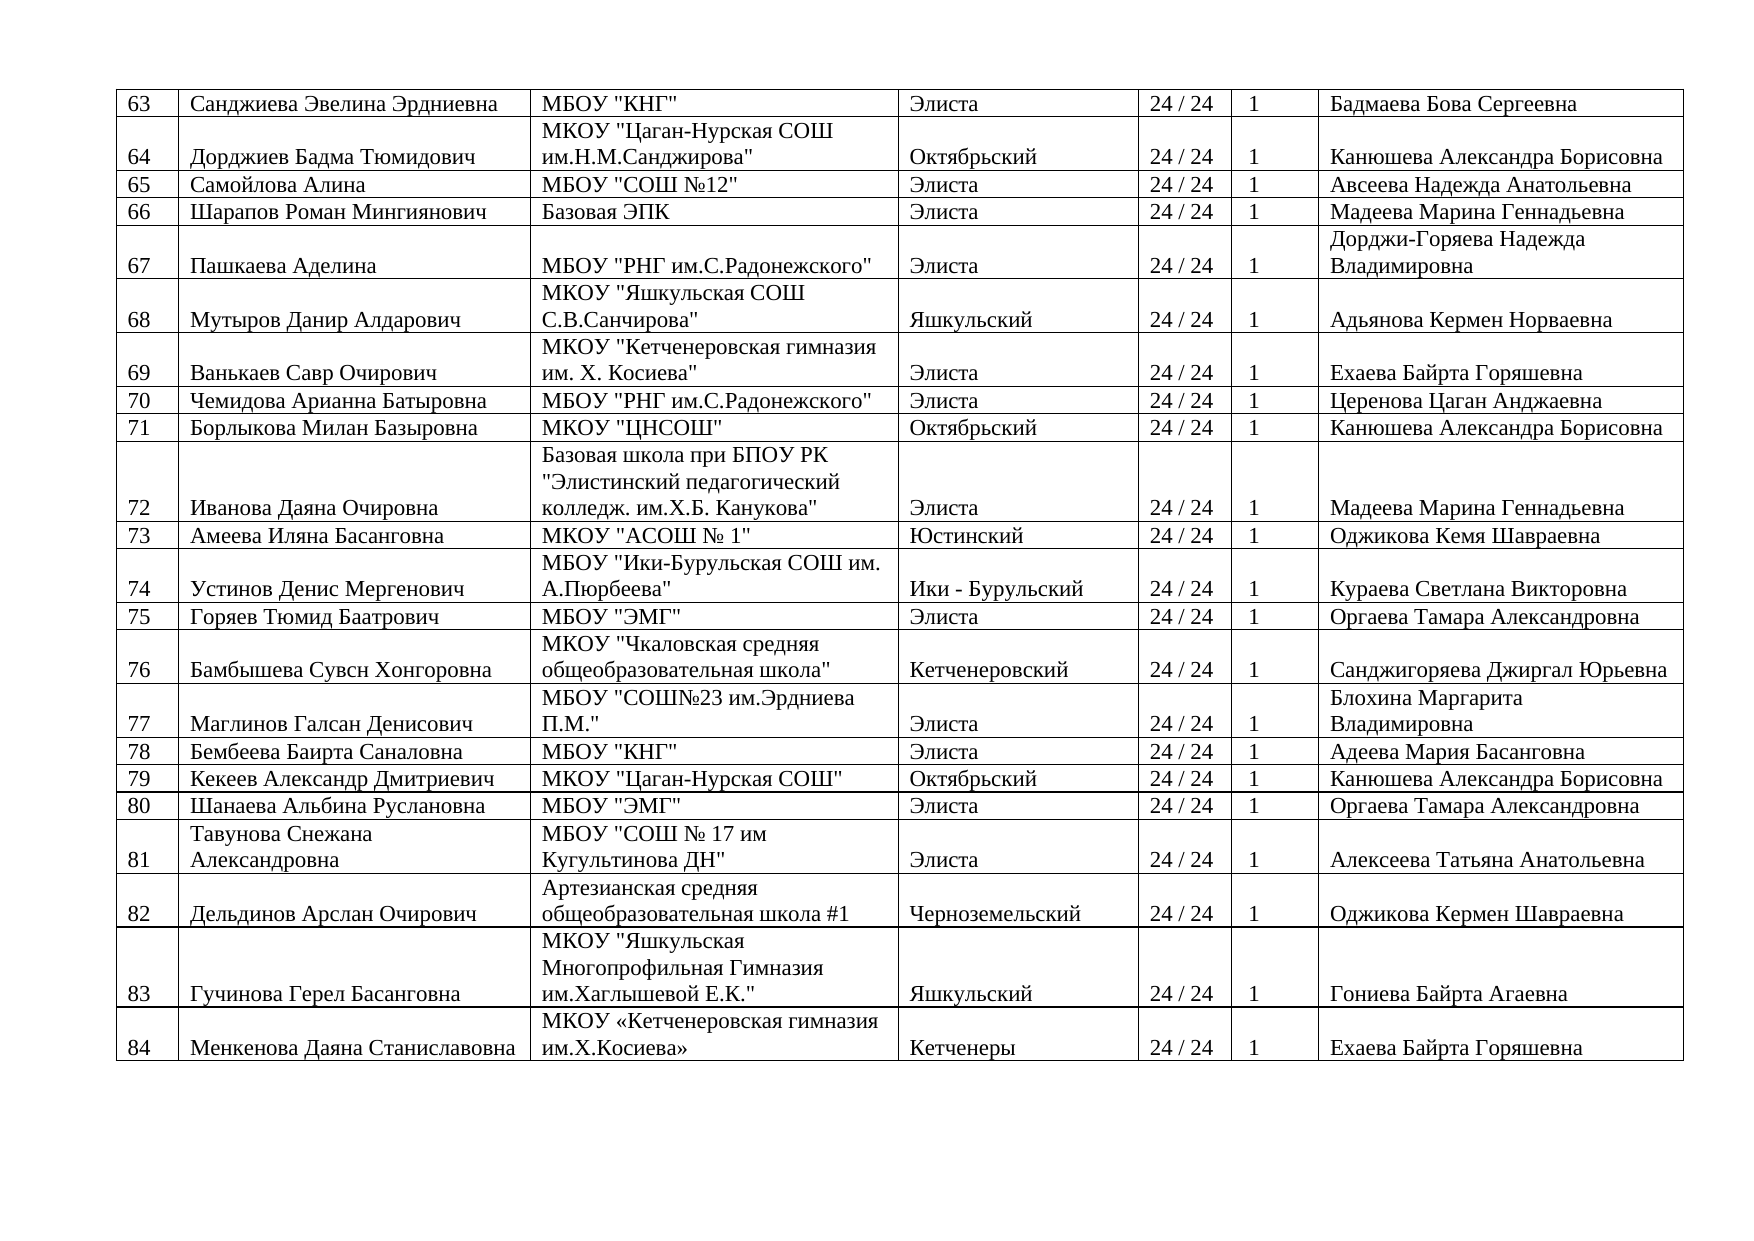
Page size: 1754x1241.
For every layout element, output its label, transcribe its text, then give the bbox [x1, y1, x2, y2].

table_cell Мутыров Данир Алдарович [179, 279, 530, 332]
table_cell 1 [1232, 874, 1318, 926]
table_cell 73 [117, 522, 178, 548]
table_cell Артезианская средняя общеобразовательная школа #1 [531, 874, 898, 926]
table_cell 1 [1232, 793, 1318, 819]
table_cell 24 / 24 [1139, 793, 1231, 819]
table_cell 24 / 24 [1139, 874, 1231, 926]
table_cell 67 [117, 226, 178, 278]
table_cell 1 [1232, 279, 1318, 332]
table_cell 1 [1232, 522, 1318, 548]
table_cell 68 [117, 279, 178, 332]
table_cell Оргаева Тамара Александровна [1319, 793, 1683, 819]
table_cell 1 [1232, 442, 1318, 521]
table_cell Канюшева Александра Борисовна [1319, 765, 1683, 791]
table_cell Ванькаев Савр Очирович [179, 333, 530, 386]
table_cell 77 [117, 684, 178, 737]
table_cell Дорджиев Бадма Тюмидович [179, 117, 530, 170]
table_cell Блохина Маргарита Владимировна [1319, 684, 1683, 737]
table_cell 24 / 24 [1139, 1008, 1231, 1060]
table_cell 24 / 24 [1139, 765, 1231, 791]
table_cell Мадеева Марина Геннадьевна [1319, 442, 1683, 521]
table_cell 79 [117, 765, 178, 791]
table_cell МБОУ "СОШ № 17 им Кугультинова ДН" [531, 820, 898, 873]
table_cell МБОУ "СОШ№23 им.Эрдниева П.М." [531, 684, 898, 737]
table_cell Санджигоряева Джиргал Юрьевна [1319, 630, 1683, 683]
table_cell Менкенова Даяна Станиславовна [179, 1008, 530, 1060]
table_cell Дорджи-Горяева Надежда Владимировна [1319, 226, 1683, 278]
table_cell Канюшева Александра Борисовна [1319, 117, 1683, 170]
table_cell МКОУ "Яшкульская СОШ С.В.Санчирова" [531, 279, 898, 332]
table_cell Ехаева Байрта Горяшевна [1319, 333, 1683, 386]
table_cell Оджикова Кемя Шавраевна [1319, 522, 1683, 548]
table_cell 24 / 24 [1139, 387, 1231, 413]
table_cell Адьянова Кермен Норваевна [1319, 279, 1683, 332]
table_cell Элиста [899, 603, 1138, 629]
table_cell Октябрьский [899, 765, 1138, 791]
table_cell 1 [1232, 603, 1318, 629]
table_cell 1 [1232, 226, 1318, 278]
table_cell Базовая ЭПК [531, 198, 898, 224]
table_cell МБОУ "РНГ им.С.Радонежского" [531, 387, 898, 413]
table_cell МБОУ "ЭМГ" [531, 603, 898, 629]
table_cell Иванова Даяна Очировна [179, 442, 530, 521]
table_cell Яшкульский [899, 279, 1138, 332]
table_cell Элиста [899, 333, 1138, 386]
table_cell Гучинова Герел Басанговна [179, 928, 530, 1006]
table_cell Пашкаева Аделина [179, 226, 530, 278]
table_cell Горяев Тюмид Баатрович [179, 603, 530, 629]
table_cell Яшкульский [899, 928, 1138, 1006]
table_cell Элиста [899, 442, 1138, 521]
table_cell 24 / 24 [1139, 414, 1231, 441]
table_cell 24 / 24 [1139, 549, 1231, 602]
table_cell Чемидова Арианна Батыровна [179, 387, 530, 413]
table_cell 24 / 24 [1139, 738, 1231, 764]
table_cell Элиста [899, 226, 1138, 278]
table_cell 24 / 24 [1139, 333, 1231, 386]
table_cell МБОУ "КНГ" [531, 90, 898, 116]
table_cell Мадеева Марина Геннадьевна [1319, 198, 1683, 224]
table_cell Октябрьский [899, 414, 1138, 441]
table_cell 24 / 24 [1139, 928, 1231, 1006]
table_cell Церенова Цаган Анджаевна [1319, 387, 1683, 413]
table_cell 1 [1232, 765, 1318, 791]
table_cell 1 [1232, 117, 1318, 170]
table_cell МКОУ "АСОШ № 1" [531, 522, 898, 548]
table_cell Юстинский [899, 522, 1138, 548]
table_cell 81 [117, 820, 178, 873]
table_cell 24 / 24 [1139, 90, 1231, 116]
table_cell Элиста [899, 171, 1138, 197]
table_cell МБОУ "ЭМГ" [531, 793, 898, 819]
table_cell 1 [1232, 387, 1318, 413]
table_cell Алексеева Татьяна Анатольевна [1319, 820, 1683, 873]
table_cell 75 [117, 603, 178, 629]
table_cell 1 [1232, 738, 1318, 764]
table_cell Элиста [899, 198, 1138, 224]
table_cell Самойлова Алина [179, 171, 530, 197]
table_cell 24 / 24 [1139, 171, 1231, 197]
table_cell Октябрьский [899, 117, 1138, 170]
table_cell 1 [1232, 90, 1318, 116]
table_cell 24 / 24 [1139, 226, 1231, 278]
table_cell МКОУ "Цаган-Нурская СОШ" [531, 765, 898, 791]
table_cell 24 / 24 [1139, 117, 1231, 170]
table_cell 1 [1232, 928, 1318, 1006]
table_cell Элиста [899, 793, 1138, 819]
table_cell 1 [1232, 684, 1318, 737]
table_cell Оргаева Тамара Александровна [1319, 603, 1683, 629]
table_cell 1 [1232, 630, 1318, 683]
table_cell МКОУ «Кетченеровская гимназия им.Х.Косиева» [531, 1008, 898, 1060]
table_cell Кетченеровский [899, 630, 1138, 683]
table_cell Кетченеры [899, 1008, 1138, 1060]
table_cell 1 [1232, 820, 1318, 873]
table_cell Элиста [899, 738, 1138, 764]
table_cell Элиста [899, 387, 1138, 413]
table_cell Бембеева Баирта Саналовна [179, 738, 530, 764]
table_cell Гониева Байрта Агаевна [1319, 928, 1683, 1006]
table_cell Ехаева Байрта Горяшевна [1319, 1008, 1683, 1060]
table_cell 24 / 24 [1139, 684, 1231, 737]
table_cell 1 [1232, 171, 1318, 197]
table_cell 74 [117, 549, 178, 602]
table_cell Бамбышева Сувсн Хонгоровна [179, 630, 530, 683]
table_cell 69 [117, 333, 178, 386]
table_cell Дельдинов Арслан Очирович [179, 874, 530, 926]
table_cell 64 [117, 117, 178, 170]
table_cell Черноземельский [899, 874, 1138, 926]
table_cell 24 / 24 [1139, 198, 1231, 224]
table_cell Базовая школа при БПОУ РК "Элистинский педагогический колледж. им.Х.Б. Канукова" [531, 442, 898, 521]
table_cell Авсеева Надежда Анатольевна [1319, 171, 1683, 197]
table_cell 24 / 24 [1139, 630, 1231, 683]
table_cell МКОУ "ЦНСОШ" [531, 414, 898, 441]
table_cell Кекеев Александр Дмитриевич [179, 765, 530, 791]
table_cell 1 [1232, 198, 1318, 224]
table_cell МКОУ "Чкаловская средняя общеобразовательная школа" [531, 630, 898, 683]
table_cell 80 [117, 793, 178, 819]
table_cell Оджикова Кермен Шавраевна [1319, 874, 1683, 926]
table_cell МКОУ "Цаган-Нурская СОШ им.Н.М.Санджирова" [531, 117, 898, 170]
table_cell Маглинов Галсан Денисович [179, 684, 530, 737]
table_cell 84 [117, 1008, 178, 1060]
table_cell 78 [117, 738, 178, 764]
table_cell 66 [117, 198, 178, 224]
table_cell Устинов Денис Мергенович [179, 549, 530, 602]
table_cell 70 [117, 387, 178, 413]
table_cell Борлыкова Милан Базыровна [179, 414, 530, 441]
table_cell 76 [117, 630, 178, 683]
table_cell Бадмаева Бова Сергеевна [1319, 90, 1683, 116]
table_cell Канюшева Александра Борисовна [1319, 414, 1683, 441]
table_cell Адеева Мария Басанговна [1319, 738, 1683, 764]
table_cell Элиста [899, 90, 1138, 116]
table_cell 1 [1232, 414, 1318, 441]
table_cell Ики - Бурульский [899, 549, 1138, 602]
table_cell МКОУ "Яшкульская Многопрофильная Гимназия им.Хаглышевой Е.К." [531, 928, 898, 1006]
table_cell 72 [117, 442, 178, 521]
table_cell 24 / 24 [1139, 820, 1231, 873]
table_cell 1 [1232, 1008, 1318, 1060]
table_cell Кураева Светлана Викторовна [1319, 549, 1683, 602]
table_cell Элиста [899, 684, 1138, 737]
table_cell 24 / 24 [1139, 279, 1231, 332]
table_cell 1 [1232, 333, 1318, 386]
table_cell Санджиева Эвелина Эрдниевна [179, 90, 530, 116]
table_cell МКОУ "Кетченеровская гимназия им. Х. Косиева" [531, 333, 898, 386]
table_cell МБОУ "РНГ им.С.Радонежского" [531, 226, 898, 278]
table_cell Элиста [899, 820, 1138, 873]
table_cell 24 / 24 [1139, 442, 1231, 521]
table_cell 71 [117, 414, 178, 441]
table_cell 24 / 24 [1139, 603, 1231, 629]
table_cell Шарапов Роман Мингиянович [179, 198, 530, 224]
table_cell 82 [117, 874, 178, 926]
table_cell 65 [117, 171, 178, 197]
table_cell Шанаева Альбина Руслановна [179, 793, 530, 819]
table_cell Тавунова Снежана Александровна [179, 820, 530, 873]
table_cell 63 [117, 90, 178, 116]
table_cell 1 [1232, 549, 1318, 602]
table_cell 24 / 24 [1139, 522, 1231, 548]
table_cell МБОУ "КНГ" [531, 738, 898, 764]
table_cell 83 [117, 928, 178, 1006]
table_cell МБОУ "СОШ №12" [531, 171, 898, 197]
table_cell Амеева Иляна Басанговна [179, 522, 530, 548]
table_cell МБОУ "Ики-Бурульская СОШ им. А.Пюрбеева" [531, 549, 898, 602]
